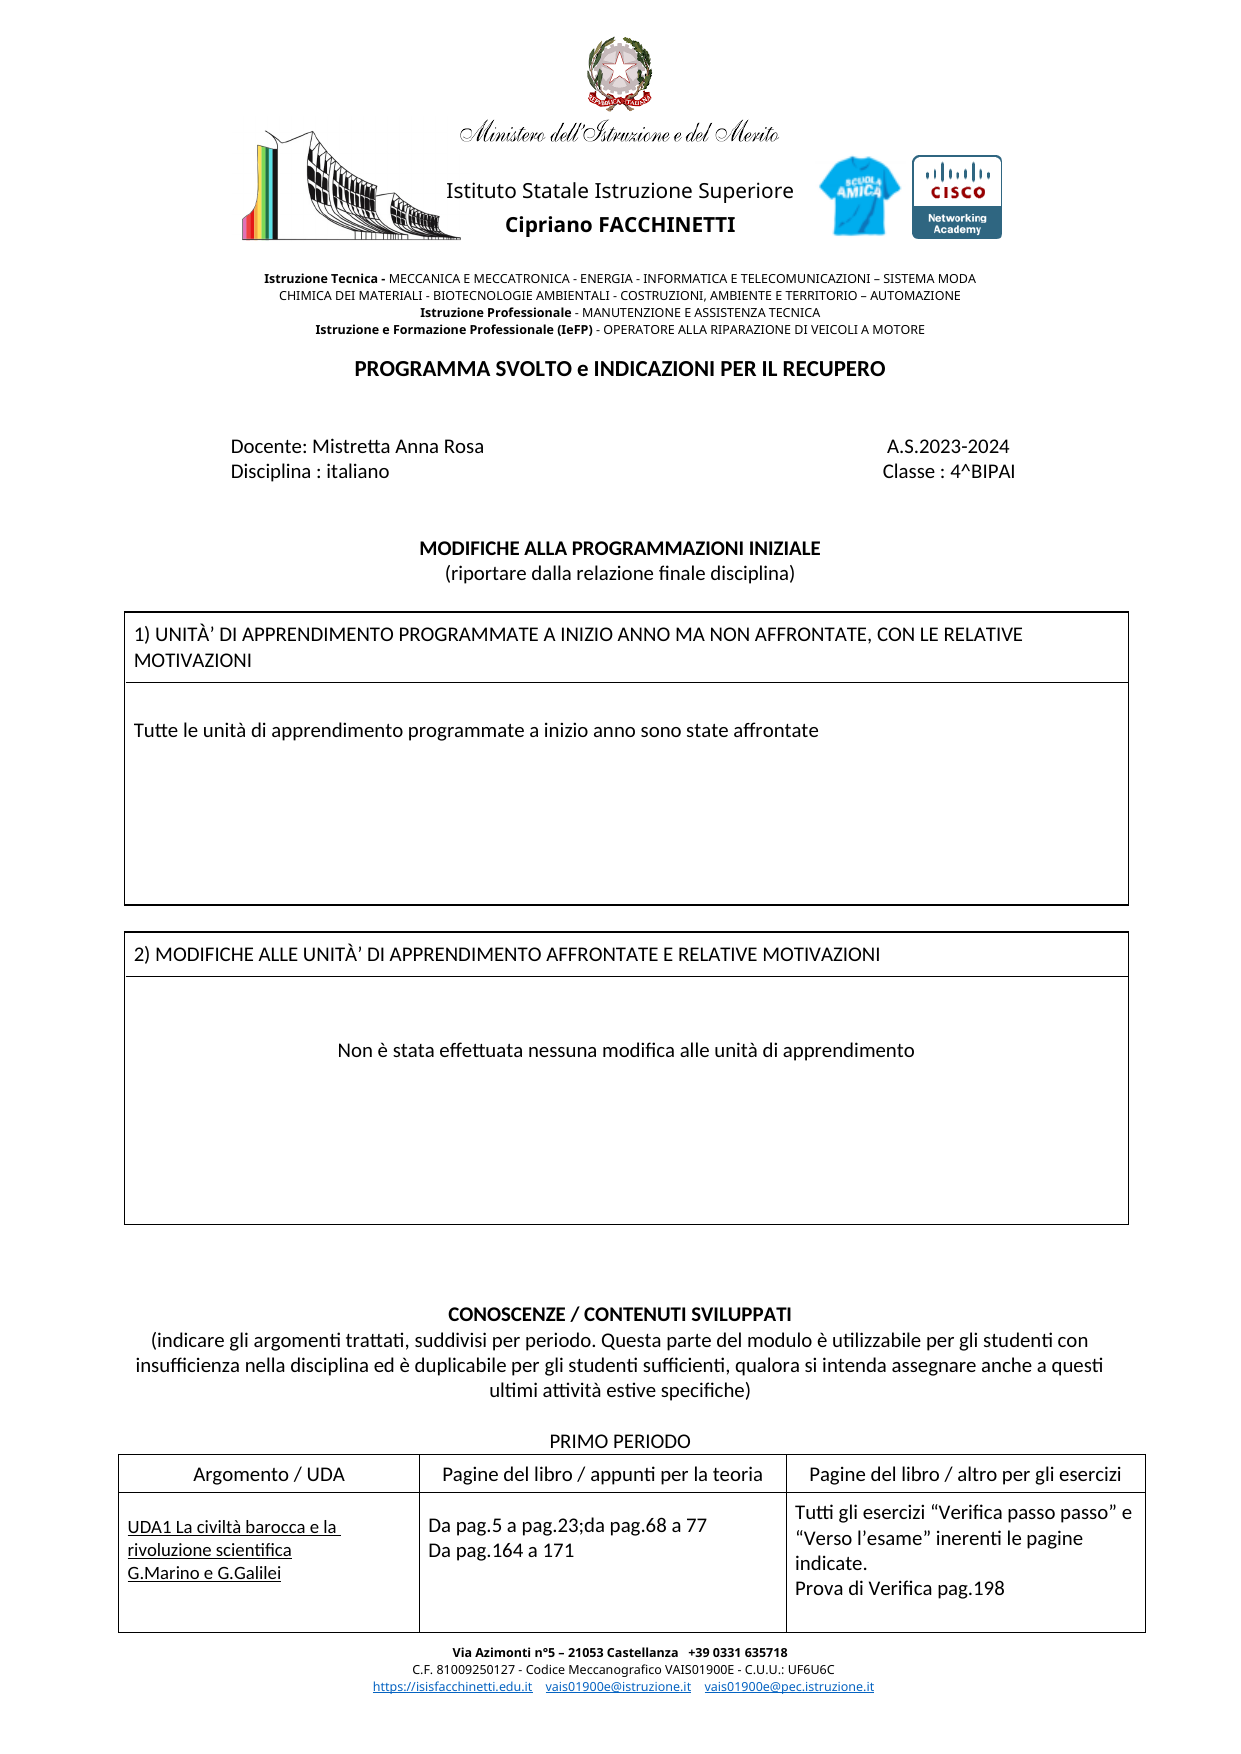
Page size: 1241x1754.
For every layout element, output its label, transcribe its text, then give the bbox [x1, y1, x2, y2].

table_cell Tutte le unità di apprendimento programmate a inizio anno sono state affrontate [125, 683, 1128, 904]
text Docente: Mistretta Anna Rosa A.S.2023-2024 [118, 433, 1122, 459]
table_header Pagine del libro / appunti per la teoria [420, 1455, 786, 1492]
picture [912, 155, 1002, 239]
text PROGRAMMA SVOLTO e INDICAZIONI PER IL RECUPERO [118, 354, 1122, 382]
table_cell Non è stata effettuata nessuna modifica alle unità di apprendimento [125, 977, 1128, 1224]
table_header Argomento / UDA [119, 1455, 419, 1492]
text Disciplina : italiano Classe : 4^BIPAI [118, 459, 1122, 484]
text (indicare gli argomenti trattati, suddivisi per periodo. Questa parte del modulo è utilizzabile per gli studenti con insufficienza nella disciplina ed è duplicabile per gli studenti sufficienti, qualora si intenda assegnare anche a questi ultimi attività estive specifiche) [118, 1327, 1122, 1403]
table_header 2) MODIFICHE ALLE UNITÀ’ DI APPRENDIMENTO AFFRONTATE E RELATIVE MOTIVAZIONI [125, 933, 1128, 976]
picture [815, 152, 906, 241]
text CONOSCENZE / CONTENUTI SVILUPPATI [118, 1301, 1122, 1327]
table_header 1) UNITÀ’ DI APPRENDIMENTO PROGRAMMATE A INIZIO ANNO MA NON AFFRONTATE, CON LE RELATIVE MOTIVAZIONI [125, 613, 1128, 681]
table_cell UDA1 La civiltà barocca e la rivoluzione scientifica G.Marino e G.Galilei [119, 1493, 419, 1632]
table_cell Tutti gli esercizi “Verifica passo passo” e “Verso l’esame” inerenti le pagine indicate. Prova di Verifica pag.198 [787, 1493, 1145, 1632]
text (riportare dalla relazione finale disciplina) [118, 560, 1122, 586]
text MODIFICHE ALLA PROGRAMMAZIONI INIZIALE [118, 535, 1122, 560]
picture [232, 28, 791, 242]
text PRIMO PERIODO [118, 1428, 1122, 1454]
table_cell Da pag.5 a pag.23;da pag.68 a 77 Da pag.164 a 171 [420, 1493, 786, 1632]
table_header Pagine del libro / altro per gli esercizi [787, 1455, 1145, 1492]
